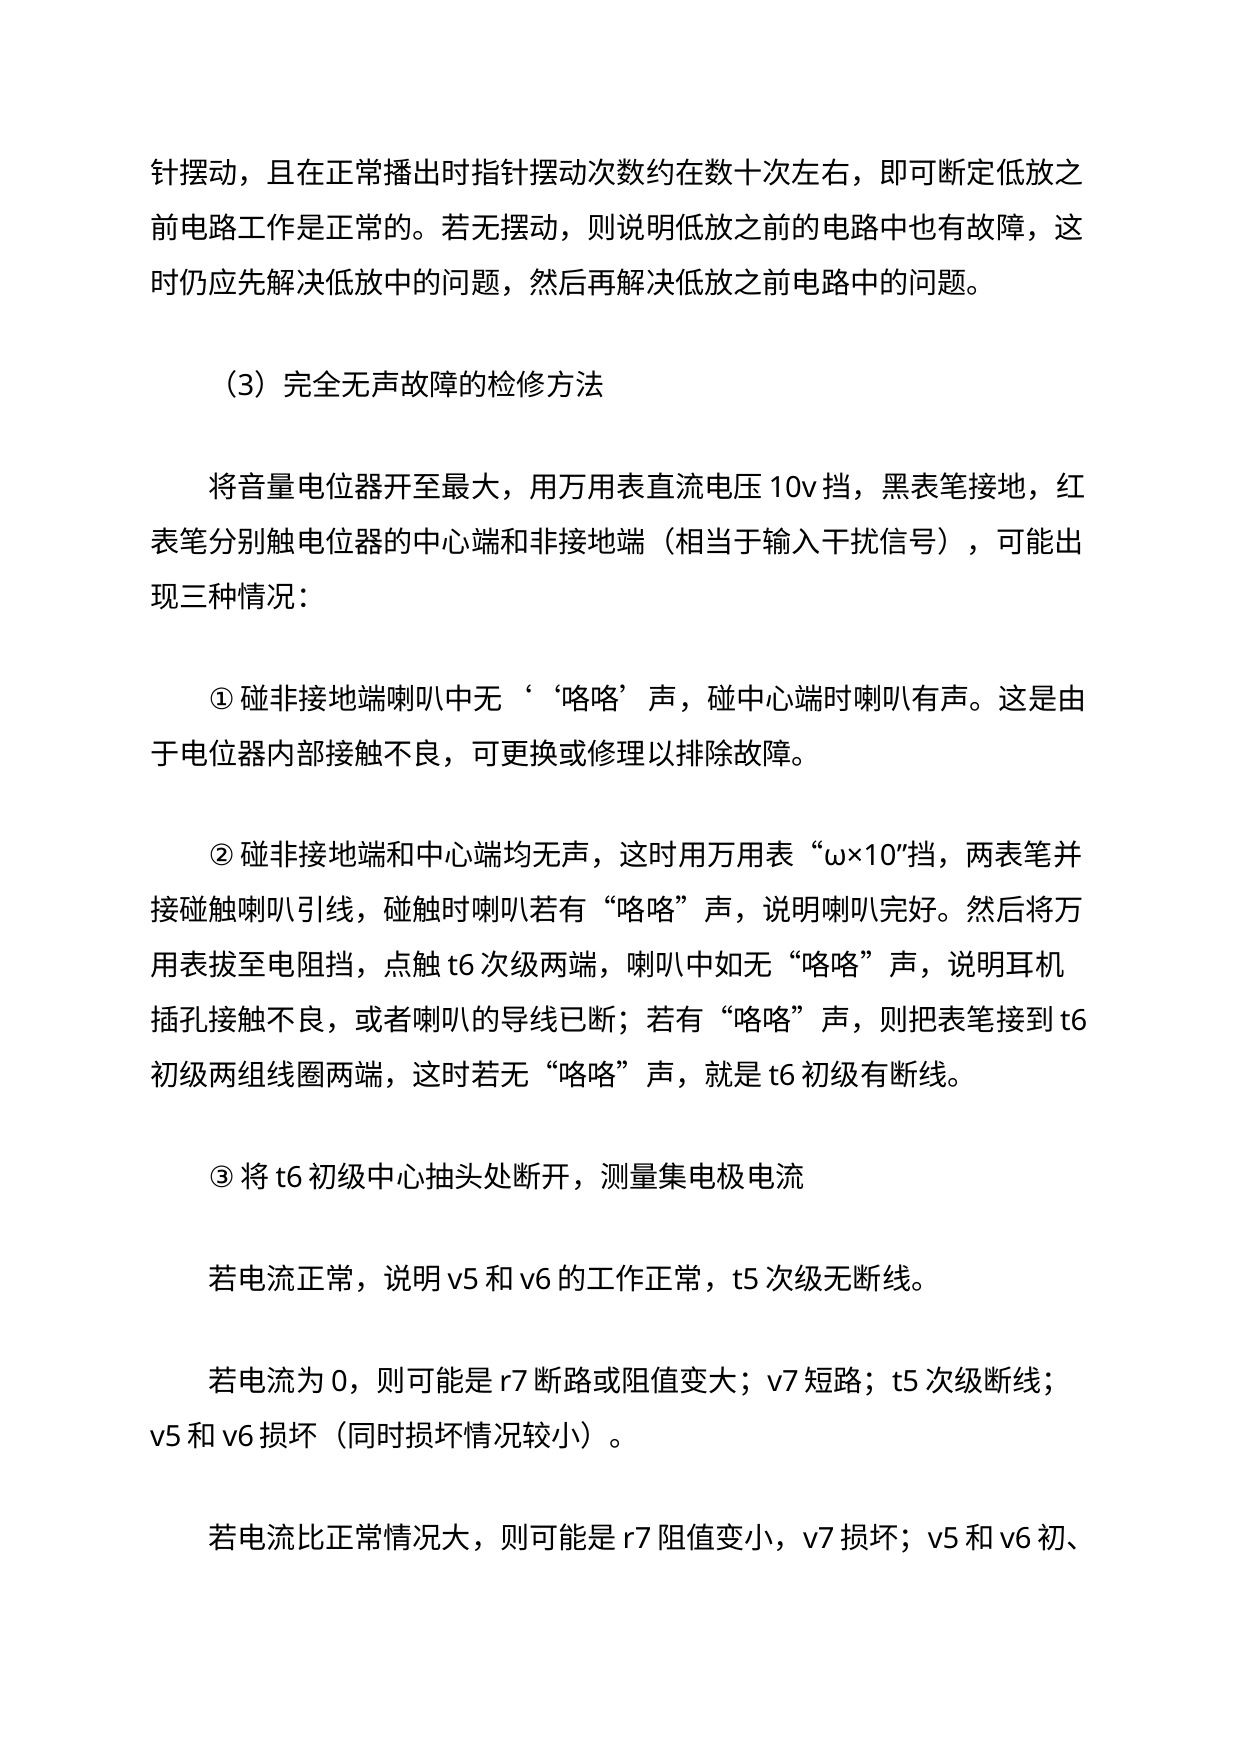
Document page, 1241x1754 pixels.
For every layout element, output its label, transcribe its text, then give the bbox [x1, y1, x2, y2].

text 将音量电位器开至最大，用万用表直流电压10v挡，黑表笔接地，红表笔分别触电位器的中心端和非接地端（相当于输入干扰信号），可能出现三种情况： [150, 463, 1090, 616]
text （3）完全无声故障的检修方法 [150, 362, 1090, 404]
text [150, 1515, 1090, 1557]
text ③将t6初级中心抽头处断开，测量集电极电流 [150, 1154, 1090, 1196]
text ②碰非接地端和中心端均无声，这时用万用表“ω×10”挡，两表笔并接碰触喇叭引线，碰触时喇叭若有“咯咯”声，说明喇叭完好。然后将万用表拔至电阻挡，点触t6次级两端，喇叭中如无“咯咯”声，说明耳机插孔接触不良，或者喇叭的导线已断；若有“咯咯”声，则把表笔接到t6初级两组线圈两端，这时若无“咯咯”声，就是t6初级有断线。 [150, 832, 1090, 1094]
text ①碰非接地端喇叭中无‘‘咯咯’声，碰中心端时喇叭有声。这是由于电位器内部接触不良，可更换或修理以排除故障。 [150, 675, 1090, 772]
text 若电流正常，说明v5和v6的工作正常，t5次级无断线。 [150, 1256, 1090, 1298]
text 若电流为0，则可能是r7断路或阻值变大；v7短路；t5次级断线；v5和v6损坏（同时损坏情况较小）。 [150, 1358, 1090, 1455]
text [150, 150, 1090, 302]
